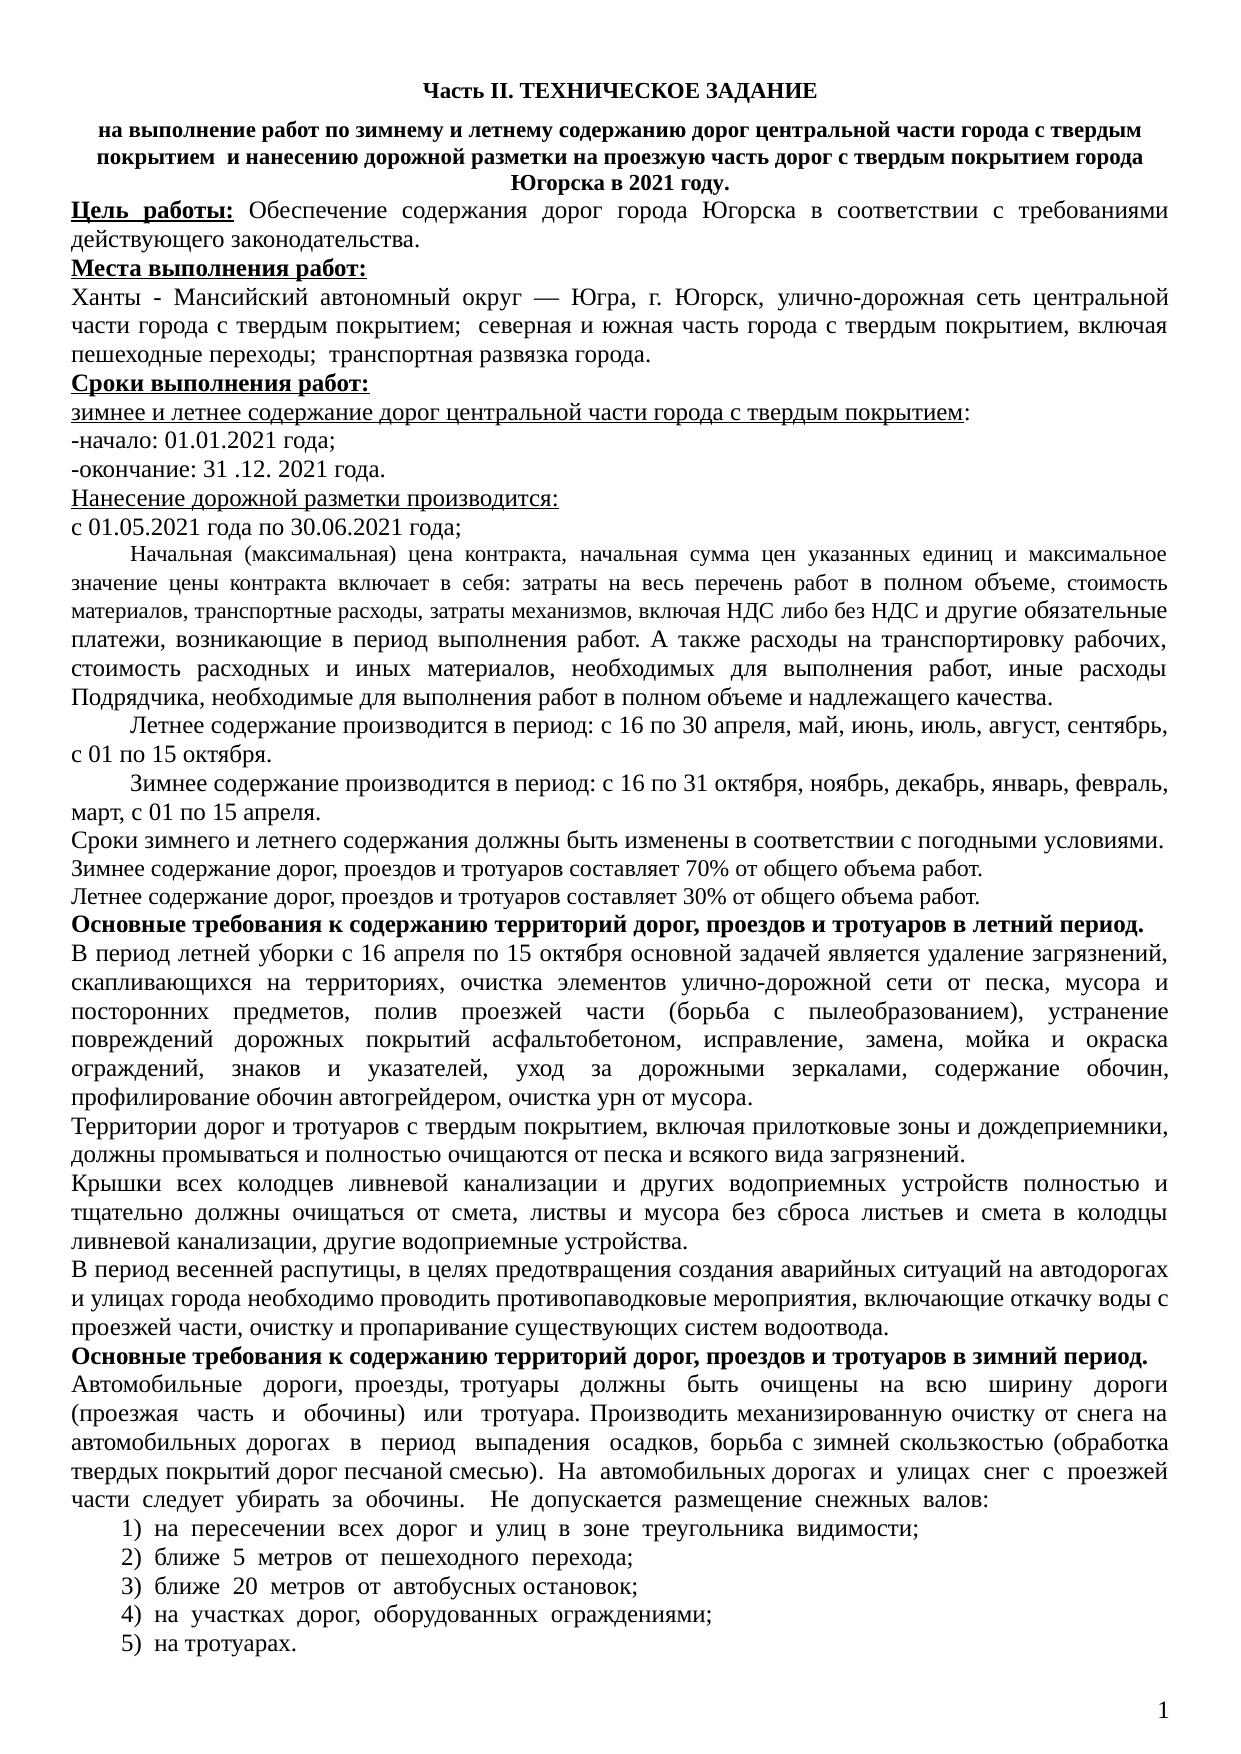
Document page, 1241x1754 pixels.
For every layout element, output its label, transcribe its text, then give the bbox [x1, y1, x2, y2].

text В период летней уборки с 16 апреля по 15 октября основной задачей является удаление загрязнений, скапливающихся на территориях, очистка элементов улично-дорожной сети от песка, мусора и посторонних предметов, полив проезжей части (борьба с пылеобразованием), устранение повреждений дорожных покрытий асфальтобетоном, исправление, замена, мойка и окраска ограждений, знаков и указателей, уход за дорожными зеркалами, содержание обочин, профилирование обочин автогрейдером, очистка урн от мусора. [71, 938, 1169, 1111]
text Сроки выполнения работ: [71, 368, 1169, 397]
text Автомобильные дороги, проезды, тротуары должны быть очищены на всю ширину дороги (проезжая часть и обочины) или тротуара. Производить механизированную очистку от снега на автомобильных дорогах в период выпадения осадков, борьба с зимней скользкостью (обработка твердых покрытий дорог песчаной смесью). На автомобильных дорогах и улицах снег с проезжей части следует убирать за обочины. Не допускается размещение снежных валов: [71, 1369, 1169, 1513]
text Летнее содержание дорог, проездов и тротуаров составляет 30% от общего объема работ. [71, 882, 1169, 909]
text Основные требования к содержанию территорий дорог, проездов и тротуаров в летний период. [71, 909, 1169, 938]
text 2) ближе 5 метров от пешеходного перехода; [71, 1542, 1169, 1571]
text В период весенней распутицы, в целях предотвращения создания аварийных ситуаций на автодорогах и улицах города необходимо проводить противопаводковые мероприятия, включающие откачку воды с проезжей части, очистку и пропаривание существующих систем водоотвода. [71, 1254, 1169, 1341]
text Начальная (максимальная) цена контракта, начальная сумма цен указанных единиц и максимальное значение цены контракта включает в себя: затраты на весь перечень работ в полном объеме, стоимость материалов, транспортные расходы, затраты механизмов, включая НДС либо без НДС и другие обязательные платежи, возникающие в период выполнения работ. А также расходы на транспортировку рабочих, стоимость расходных и иных материалов, необходимых для выполнения работ, иные расходы Подрядчика, необходимые для выполнения работ в полном объеме и надлежащего качества. [71, 540, 1168, 711]
text 4) на участках дорог, оборудованных ограждениями; [71, 1599, 1169, 1628]
text с 01.05.2021 года по 30.06.2021 года; [71, 512, 1169, 540]
text Основные требования к содержанию территорий дорог, проездов и тротуаров в зимний период. [71, 1341, 1169, 1369]
text зимнее и летнее содержание дорог центральной части города с твердым покрытием: [71, 397, 1169, 425]
text Летнее содержание производится в период: с 16 по 30 апреля, май, июнь, июль, август, сентябрь, с 01 по 15 октября. [71, 711, 1169, 768]
text 1) на пересечении всех дорог и улиц в зоне треугольника видимости; [71, 1513, 1169, 1542]
text на выполнение работ по зимнему и летнему содержанию дорог центральной части города с твердым покрытием и нанесению дорожной разметки на проезжую часть дорог с твердым покрытием города Югорска в 2021 году. [71, 116, 1169, 195]
text Территории дорог и тротуаров с твердым покрытием, включая прилотковые зоны и дождеприемники, должны промываться и полностью очищаются от песка и всякого вида загрязнений. [71, 1111, 1169, 1168]
text Часть II. ТЕХНИЧЕСКОЕ ЗАДАНИЕ [71, 77, 1169, 104]
text Цель работы: Обеспечение содержания дорог города Югорска в соответствии с требованиями действующего законодательства. [71, 195, 1169, 253]
text -окончание: 31 .12. 2021 года. [71, 454, 1169, 483]
text Места выполнения работ: [71, 253, 1169, 282]
text 3) ближе 20 метров от автобусных остановок; [71, 1571, 1169, 1599]
text Зимнее содержание дорог, проездов и тротуаров составляет 70% от общего объема работ. [71, 854, 1169, 882]
text 5) на тротуарах. [71, 1628, 1169, 1657]
text Ханты - Мансийский автономный округ — Югра, г. Югорск, улично-дорожная сеть центральной части города с твердым покрытием; северная и южная часть города с твердым покрытием, включая пешеходные переходы; транспортная развязка города. [71, 282, 1169, 368]
text Зимнее содержание производится в период: с 16 по 31 октября, ноябрь, декабрь, январь, февраль, март, с 01 по 15 апреля. [71, 768, 1169, 826]
text Крышки всех колодцев ливневой канализации и других водоприемных устройств полностью и тщательно должны очищаться от смета, листвы и мусора без сброса листьев и смета в колодцы ливневой канализации, другие водоприемные устройства. [71, 1168, 1169, 1254]
text Нанесение дорожной разметки производится: [71, 483, 1169, 512]
text Сроки зимнего и летнего содержания должны быть изменены в соответствии с погодными условиями. [71, 826, 1169, 854]
text -начало: 01.01.2021 года; [71, 425, 1169, 454]
